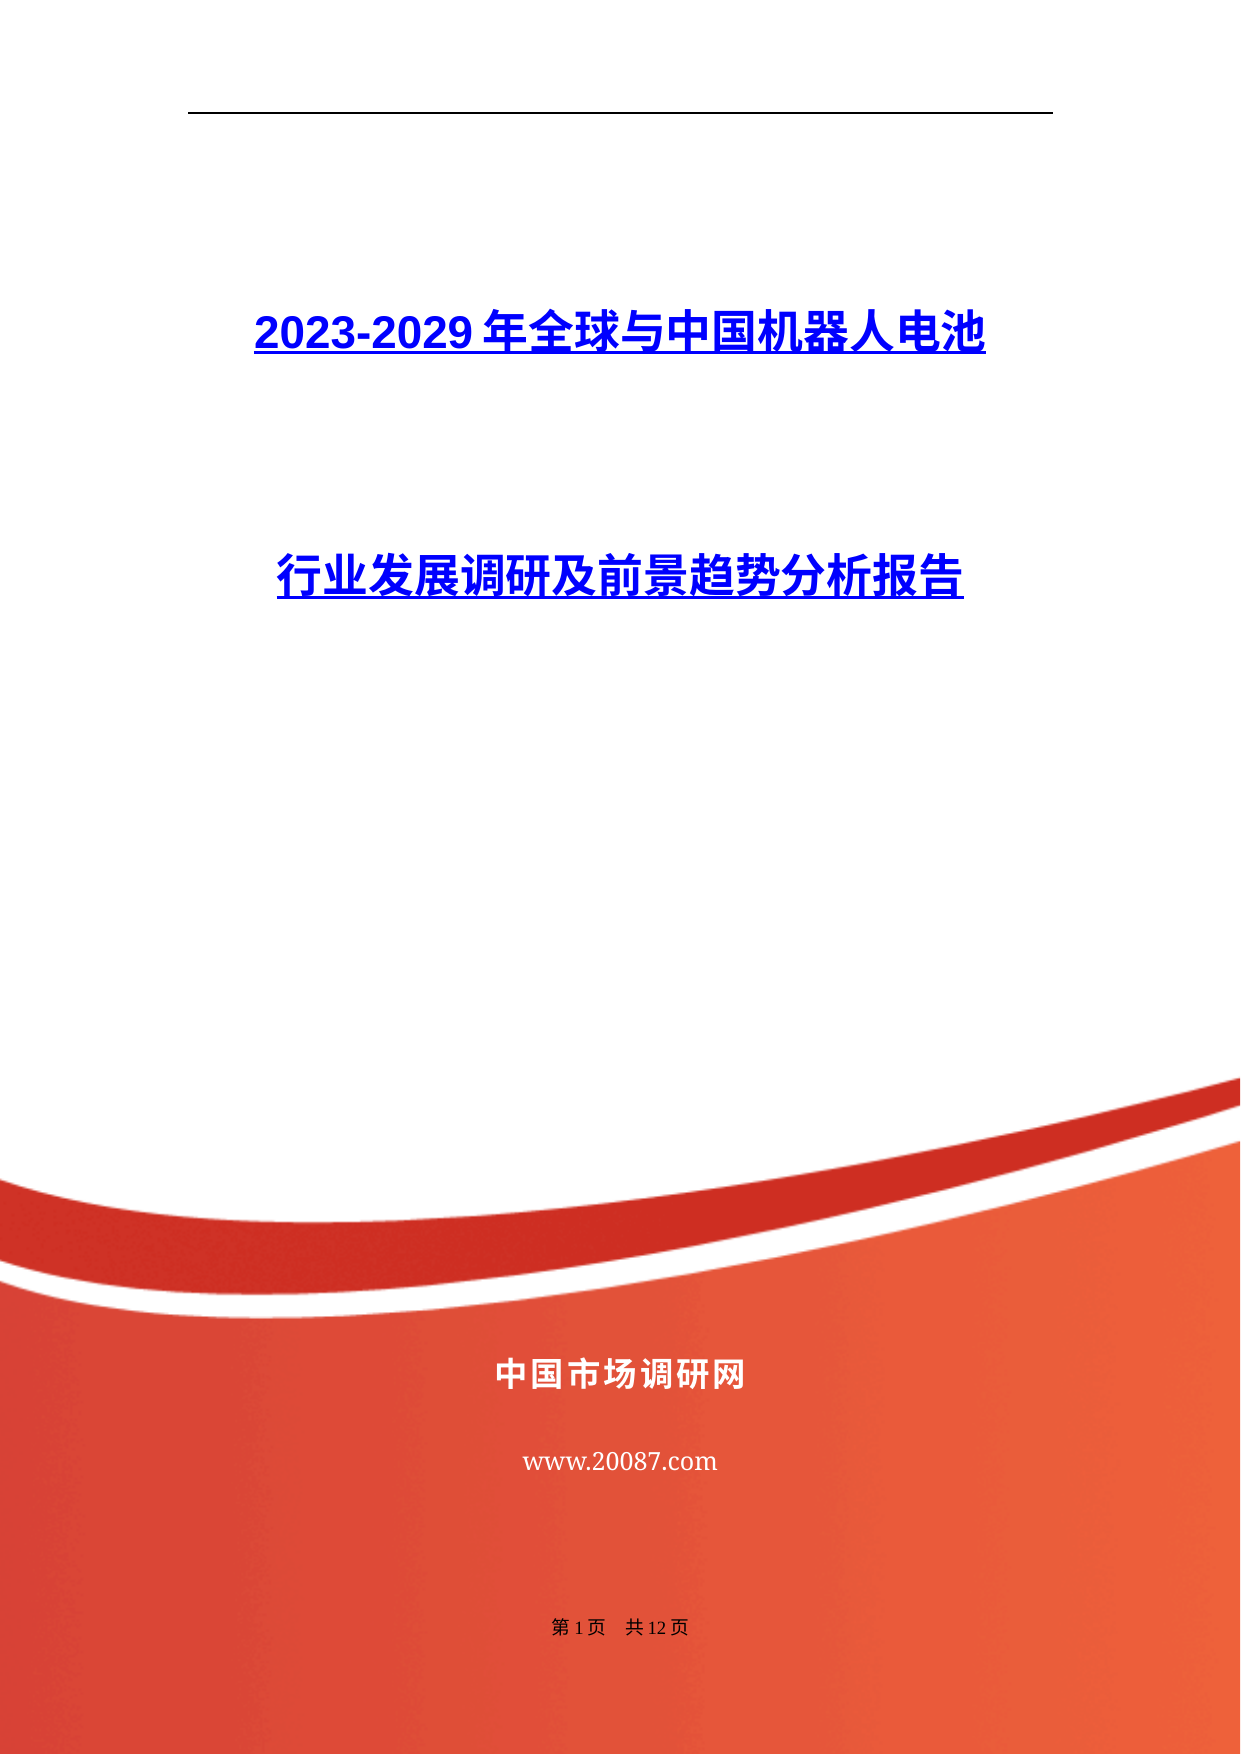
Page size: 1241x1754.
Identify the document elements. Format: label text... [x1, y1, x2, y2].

table_header 2023-2029年全球与中国机器人电池行业发展调研及前景趋势分析报告 [188, 207, 1053, 773]
subtitle 中国市场调研网 [187, 1339, 1053, 1404]
text www.20087.com [187, 1428, 1053, 1493]
picture [0, 1006, 1241, 1754]
